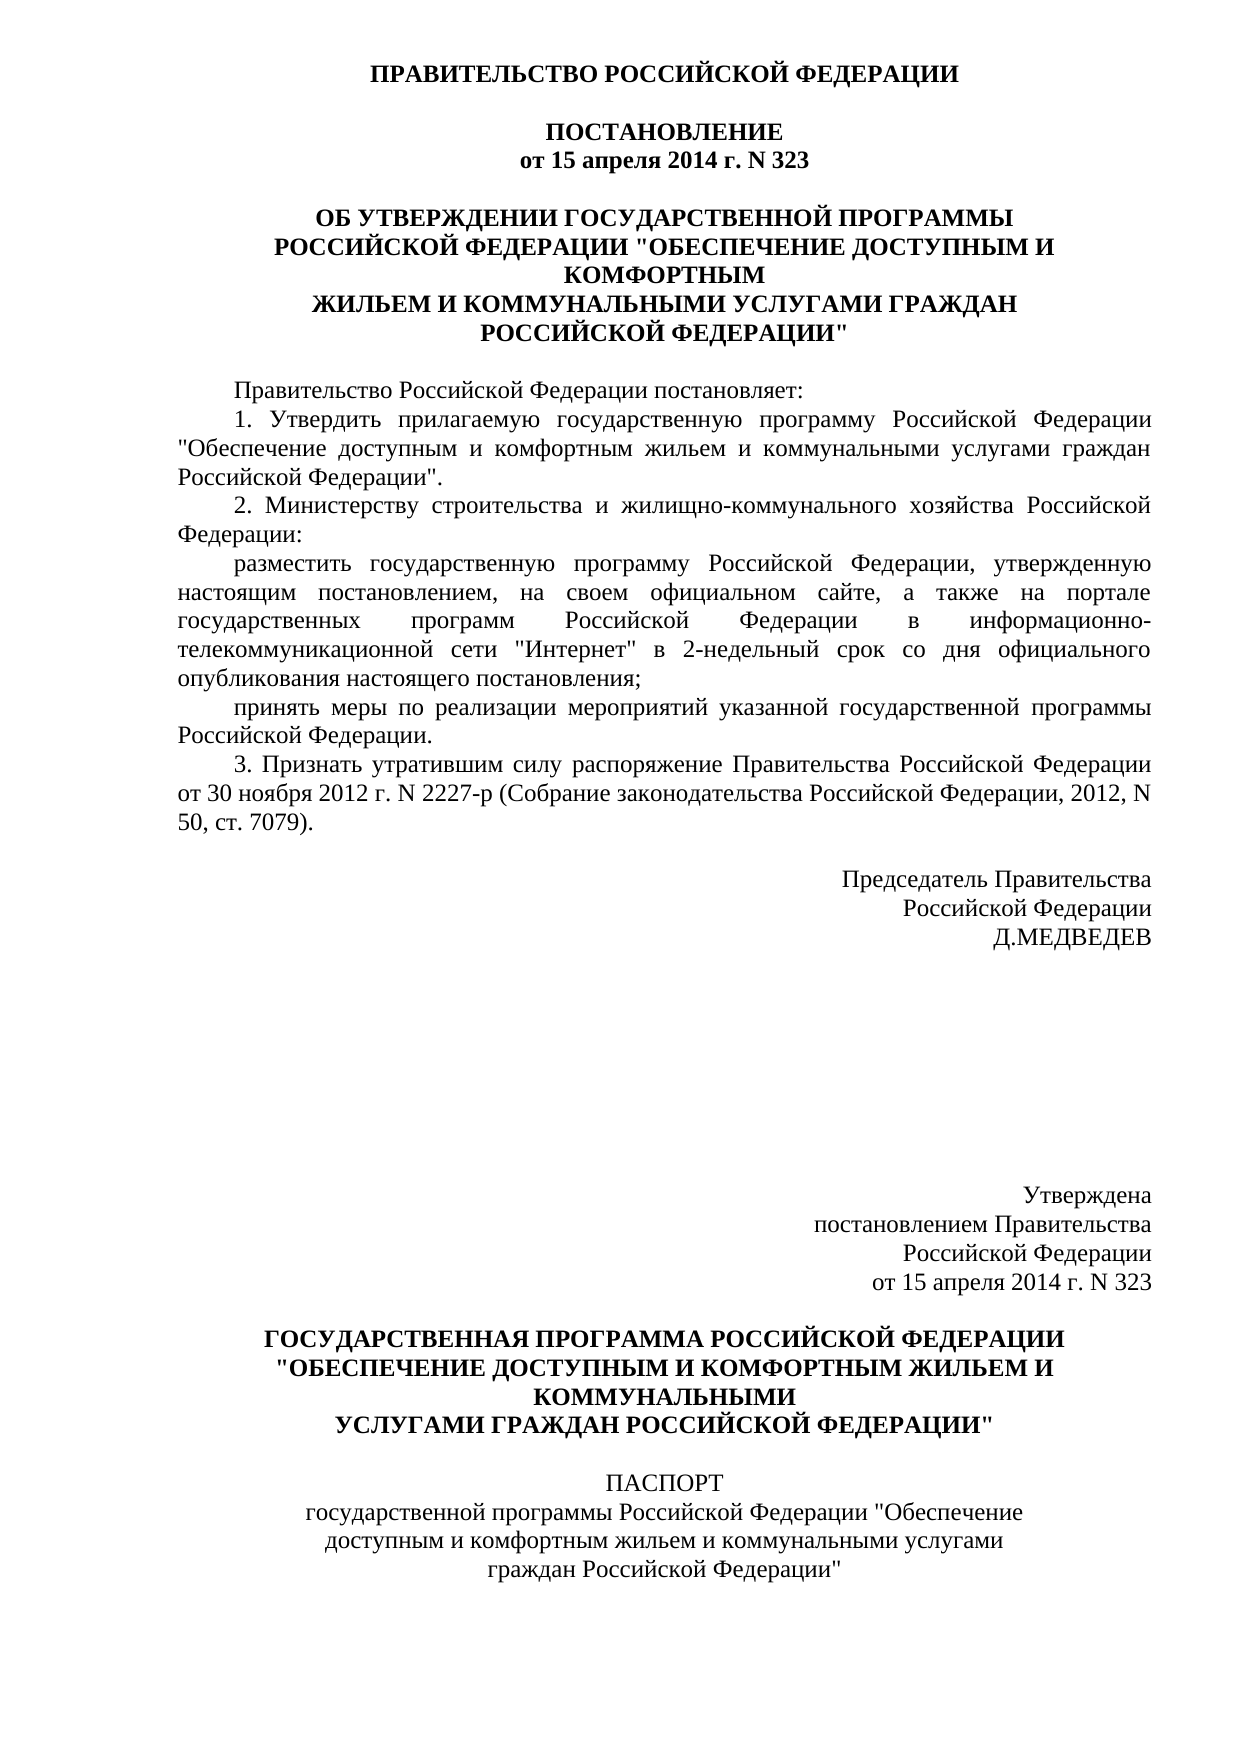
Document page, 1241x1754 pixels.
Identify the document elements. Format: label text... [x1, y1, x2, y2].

text РОССИЙСКОЙ ФЕДЕРАЦИИ "ОБЕСПЕЧЕНИЕ ДОСТУПНЫМ И КОМФОРТНЫМ [177, 232, 1152, 289]
text Д.МЕДВЕДЕВ [177, 922, 1152, 950]
text граждан Российской Федерации" [177, 1554, 1152, 1583]
text от 15 апреля 2014 г. N 323 [177, 145, 1152, 174]
text "ОБЕСПЕЧЕНИЕ ДОСТУПНЫМ И КОМФОРТНЫМ ЖИЛЬЕМ И КОММУНАЛЬНЫМИ [177, 1353, 1152, 1410]
text разместить государственную программу Российской Федерации, утвержденную настоящим постановлением, на своем официальном сайте, а также на портале государственных программ Российской Федерации в информационно-телекоммуникационной сети "Интернет" в 2-недельный срок со дня официального опубликования настоящего постановления; [177, 548, 1152, 692]
text Правительство Российской Федерации постановляет: [177, 375, 1152, 404]
text УСЛУГАМИ ГРАЖДАН РОССИЙСКОЙ ФЕДЕРАЦИИ" [177, 1410, 1152, 1439]
text постановлением Правительства [177, 1209, 1152, 1238]
text 1. Утвердить прилагаемую государственную программу Российской Федерации "Обеспечение доступным и комфортным жильем и коммунальными услугами граждан Российской Федерации". [177, 404, 1152, 490]
text ЖИЛЬЕМ И КОММУНАЛЬНЫМИ УСЛУГАМИ ГРАЖДАН [177, 289, 1152, 318]
text ПРАВИТЕЛЬСТВО РОССИЙСКОЙ ФЕДЕРАЦИИ [177, 59, 1152, 88]
text ОБ УТВЕРЖДЕНИИ ГОСУДАРСТВЕННОЙ ПРОГРАММЫ [177, 203, 1152, 232]
text государственной программы Российской Федерации "Обеспечение [177, 1497, 1152, 1525]
text принять меры по реализации мероприятий указанной государственной программы Российской Федерации. [177, 692, 1152, 749]
text Российской Федерации [177, 1238, 1152, 1267]
text 2. Министерству строительства и жилищно-коммунального хозяйства Российской Федерации: [177, 490, 1152, 548]
text ПАСПОРТ [177, 1468, 1152, 1497]
text РОССИЙСКОЙ ФЕДЕРАЦИИ" [177, 318, 1152, 347]
text доступным и комфортным жильем и коммунальными услугами [177, 1525, 1152, 1554]
text Председатель Правительства [177, 864, 1152, 893]
text 3. Признать утратившим силу распоряжение Правительства Российской Федерации от 30 ноября 2012 г. N 2227-р (Собрание законодательства Российской Федерации, 2012, N 50, ст. 7079). [177, 749, 1152, 835]
text ПОСТАНОВЛЕНИЕ [177, 117, 1152, 145]
text ГОСУДАРСТВЕННАЯ ПРОГРАММА РОССИЙСКОЙ ФЕДЕРАЦИИ [177, 1324, 1152, 1353]
text Российской Федерации [177, 893, 1152, 922]
text Утверждена [177, 1180, 1152, 1209]
text от 15 апреля 2014 г. N 323 [177, 1267, 1152, 1295]
